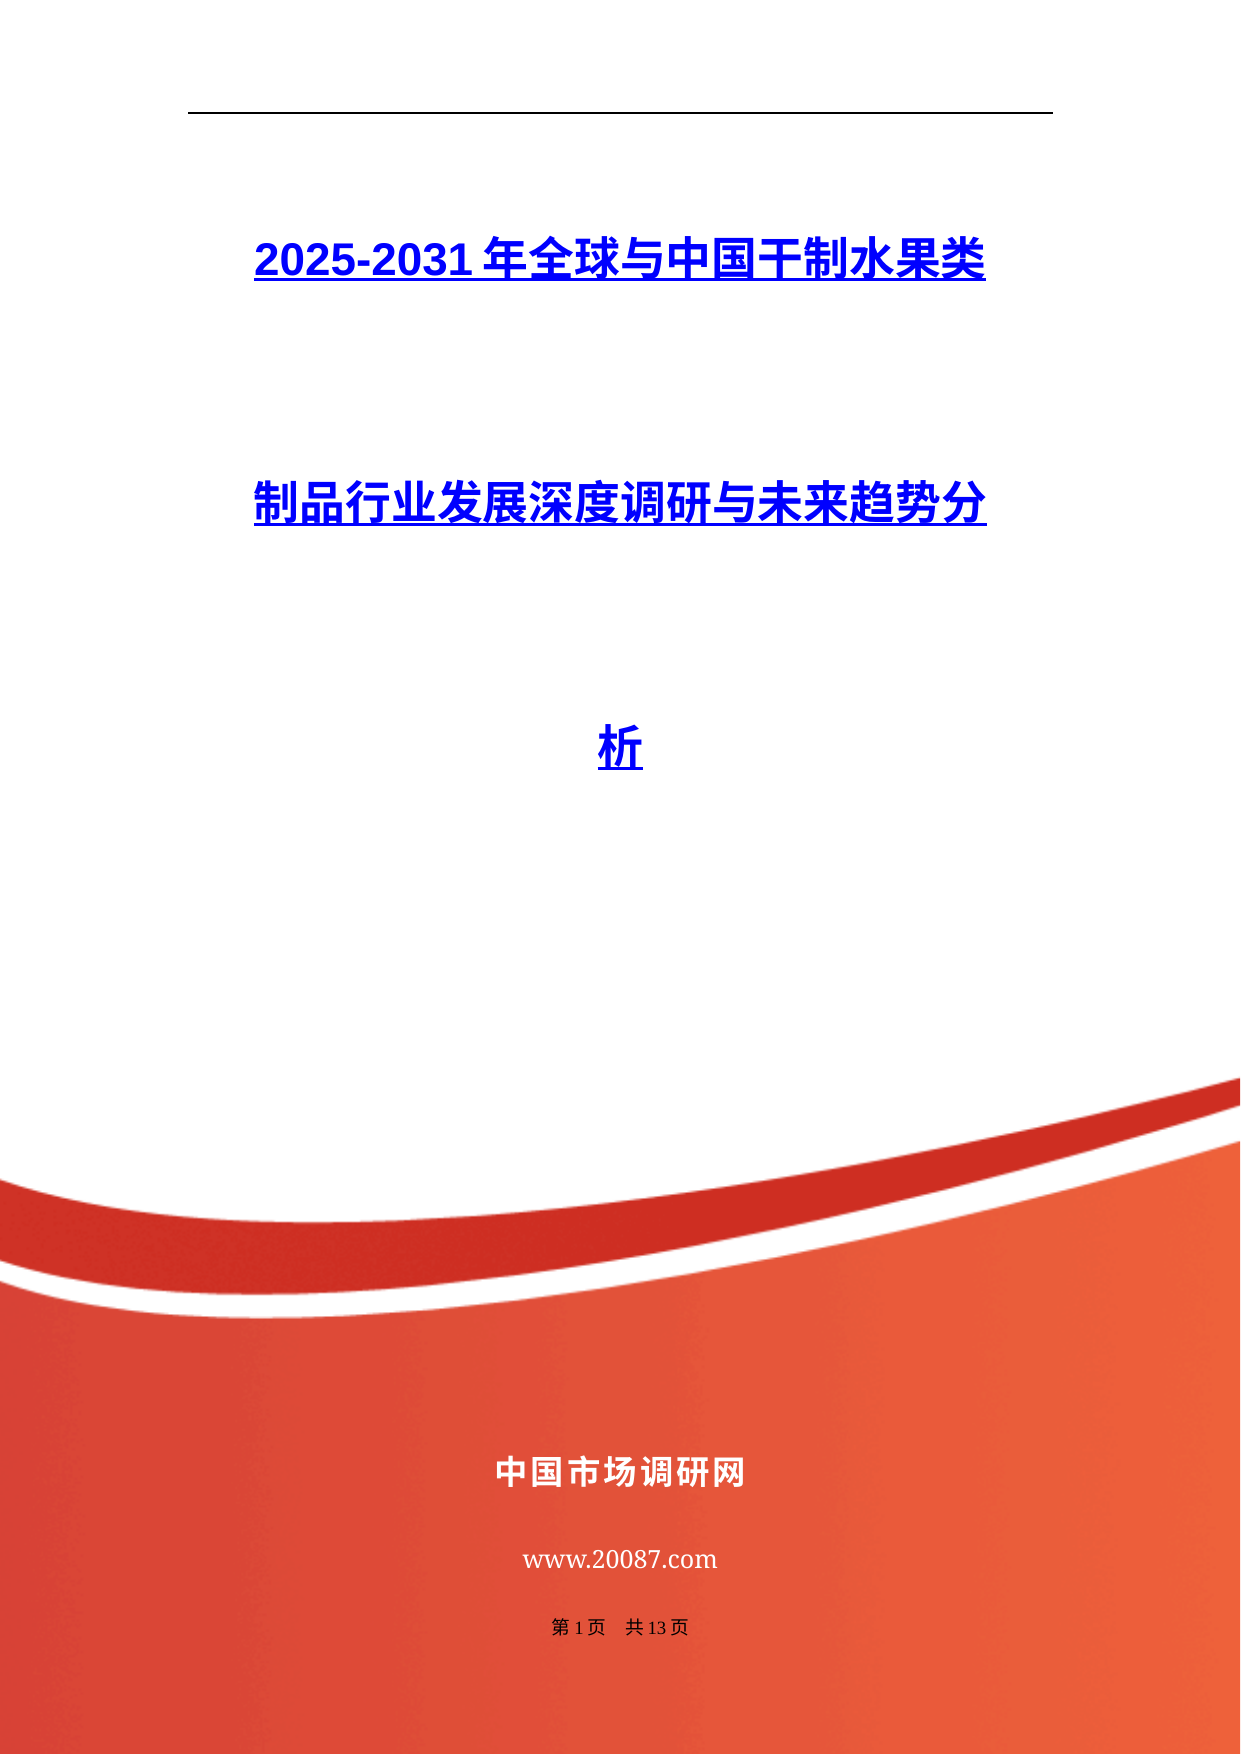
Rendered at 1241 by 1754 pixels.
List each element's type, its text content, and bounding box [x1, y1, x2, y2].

table_header 2025-2031年全球与中国干制水果类制品行业发展深度调研与未来趋势分析 [188, 207, 1053, 871]
text www.20087.com [187, 1526, 1053, 1591]
picture [0, 1006, 1241, 1754]
subtitle 中国市场调研网 [187, 1437, 1053, 1502]
